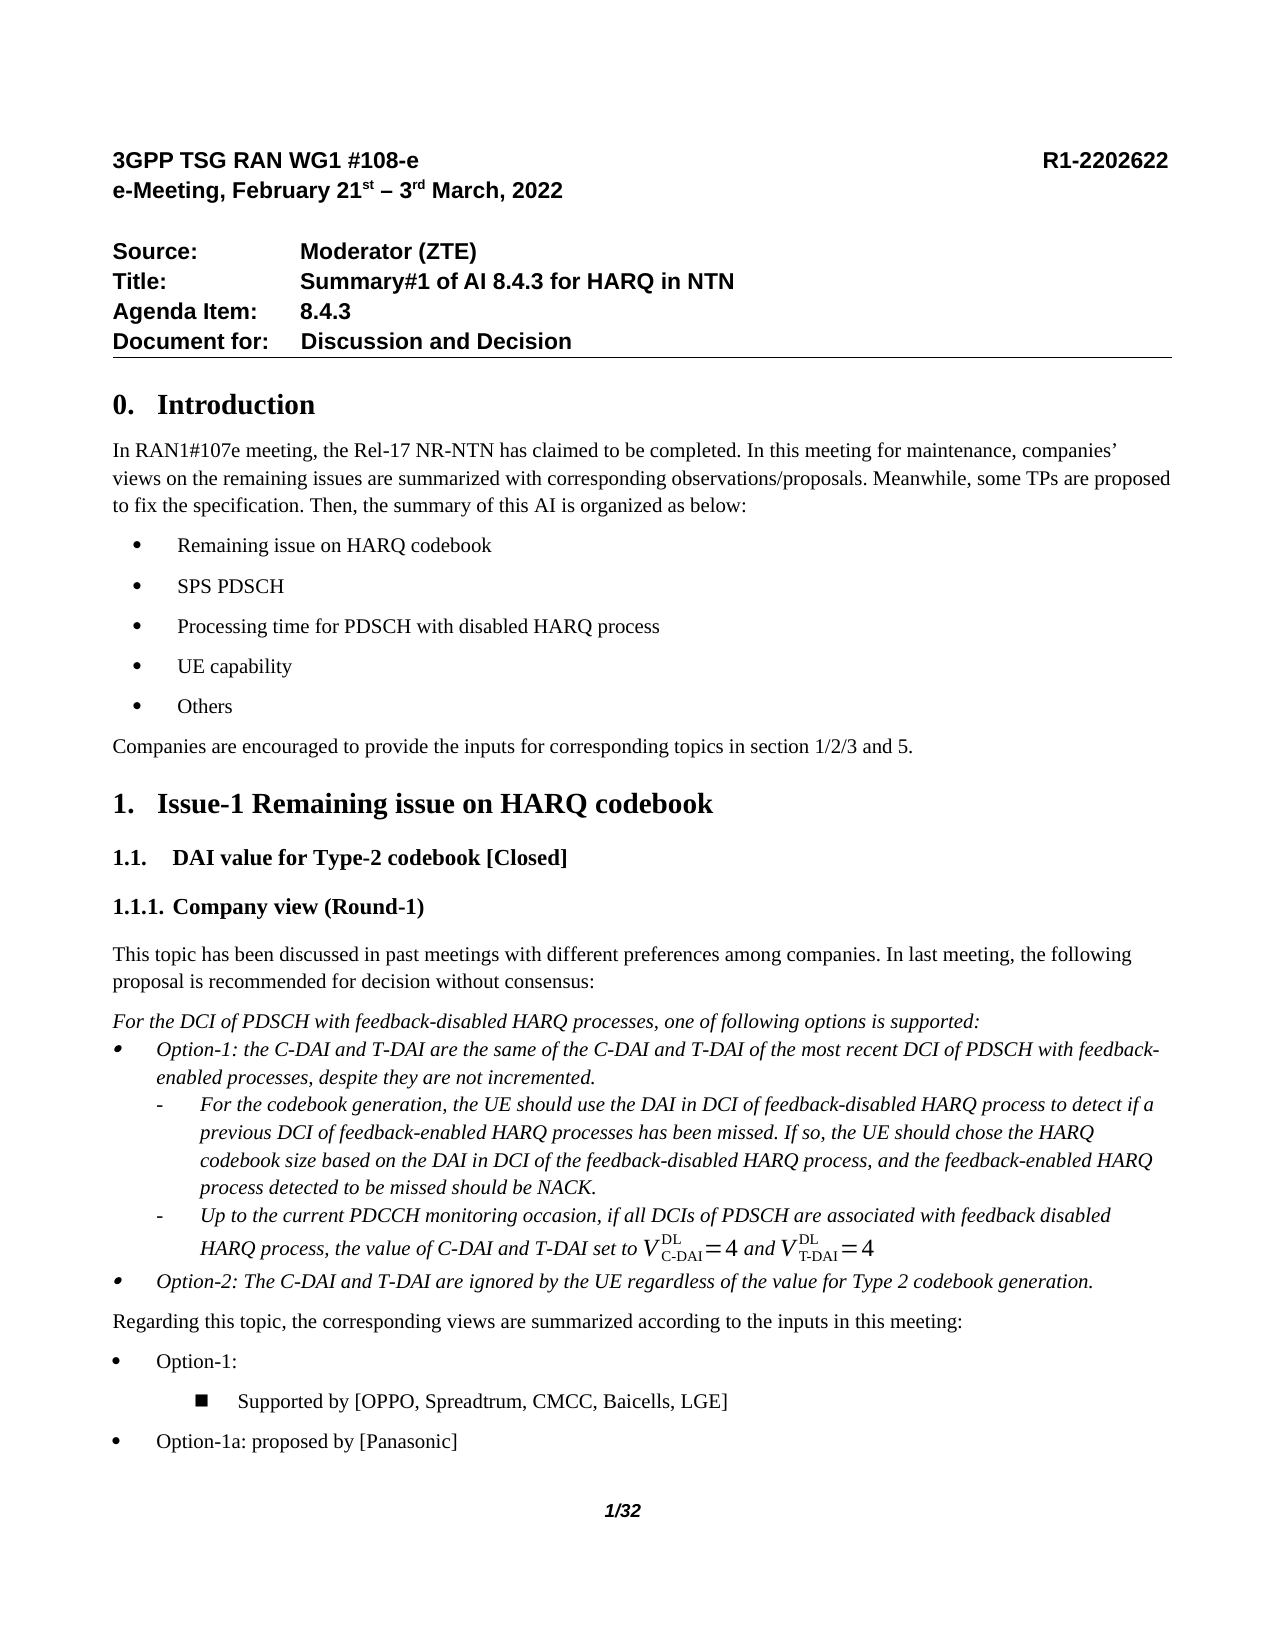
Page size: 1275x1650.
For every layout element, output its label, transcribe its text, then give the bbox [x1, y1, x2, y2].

text 3GPP TSG RAN WG1 #108-e R1-2202622 [112, 147, 1172, 173]
text Document for: Discussion and Decision [112, 328, 1172, 358]
list For the codebook generation, the UE should use the DAI in DCI of feedback-disabled HARQ process to detect if a previous DCI of feedback-enabled HARQ processes has been missed. If so, the UE should chose the HARQ codebook size based on the DAI in DCI of the feedback-disabled HARQ process, and the feedback-enabled HARQ process detected to be missed should be NACK. [156, 1092, 1172, 1199]
text Companies are encouraged to provide the inputs for corresponding topics in section 1/2/3 and 5. [112, 734, 1172, 758]
list UE capability [133, 654, 1172, 678]
text Title: Summary#1 of AI 8.4.3 for HARQ in NTN [112, 268, 1172, 294]
list e-Meeting, February 21st – 3rd March, 2022 [112, 177, 1172, 203]
text In RAN1#107e meeting, the Rel-17 NR-NTN has claimed to be completed. In this meeting for maintenance, companies’ views on the remaining issues are summarized with corresponding observations/proposals. Meanwhile, some TPs are proposed to fix the specification. Then, the summary of this AI is organized as below: [112, 438, 1172, 517]
list For the DCI of PDSCH with feedback-disabled HARQ processes, one of following options is supported: [112, 1009, 1172, 1033]
list Option-1: the C-DAI and T-DAI are the same of the C-DAI and T-DAI of the most recent DCI of PDSCH with feedback-enabled processes, despite they are not incremented. [112, 1037, 1172, 1089]
list Remaining issue on HARQ codebook [133, 533, 1172, 557]
list Processing time for PDSCH with disabled HARQ process [133, 614, 1172, 638]
list Option-1: [112, 1349, 1172, 1373]
subtitle Introduction [112, 387, 1172, 421]
subtitle DAI value for Type-2 codebook [Closed] [112, 844, 1172, 870]
list SPS PDSCH [133, 573, 1172, 598]
text Source: Moderator (ZTE) [112, 238, 1172, 264]
list Option-2: The C-DAI and T-DAI are ignored by the UE regardless of the value for Type 2 codebook generation. [112, 1269, 1172, 1293]
list Up to the current PDCCH monitoring occasion, if all DCIs of PDSCH are associated with feedback disabled HARQ process, the value of C-DAI and T-DAI set to and [156, 1203, 1172, 1265]
list Supported by [OPPO, Spreadtrum, CMCC, Baicells, LGE] [194, 1389, 1172, 1413]
text Agenda Item: 8.4.3 [112, 298, 1172, 324]
text This topic has been discussed in past meetings with different preferences among companies. In last meeting, the following proposal is recommended for decision without consensus: [112, 942, 1172, 993]
list Option-1a: proposed by [Panasonic] [112, 1429, 1172, 1453]
subtitle Company view (Round-1) [112, 893, 1172, 919]
list Others [133, 694, 1172, 718]
text Regarding this topic, the corresponding views are summarized according to the inputs in this meeting: [112, 1309, 1172, 1333]
subtitle Issue-1 Remaining issue on HARQ codebook [112, 787, 1172, 820]
